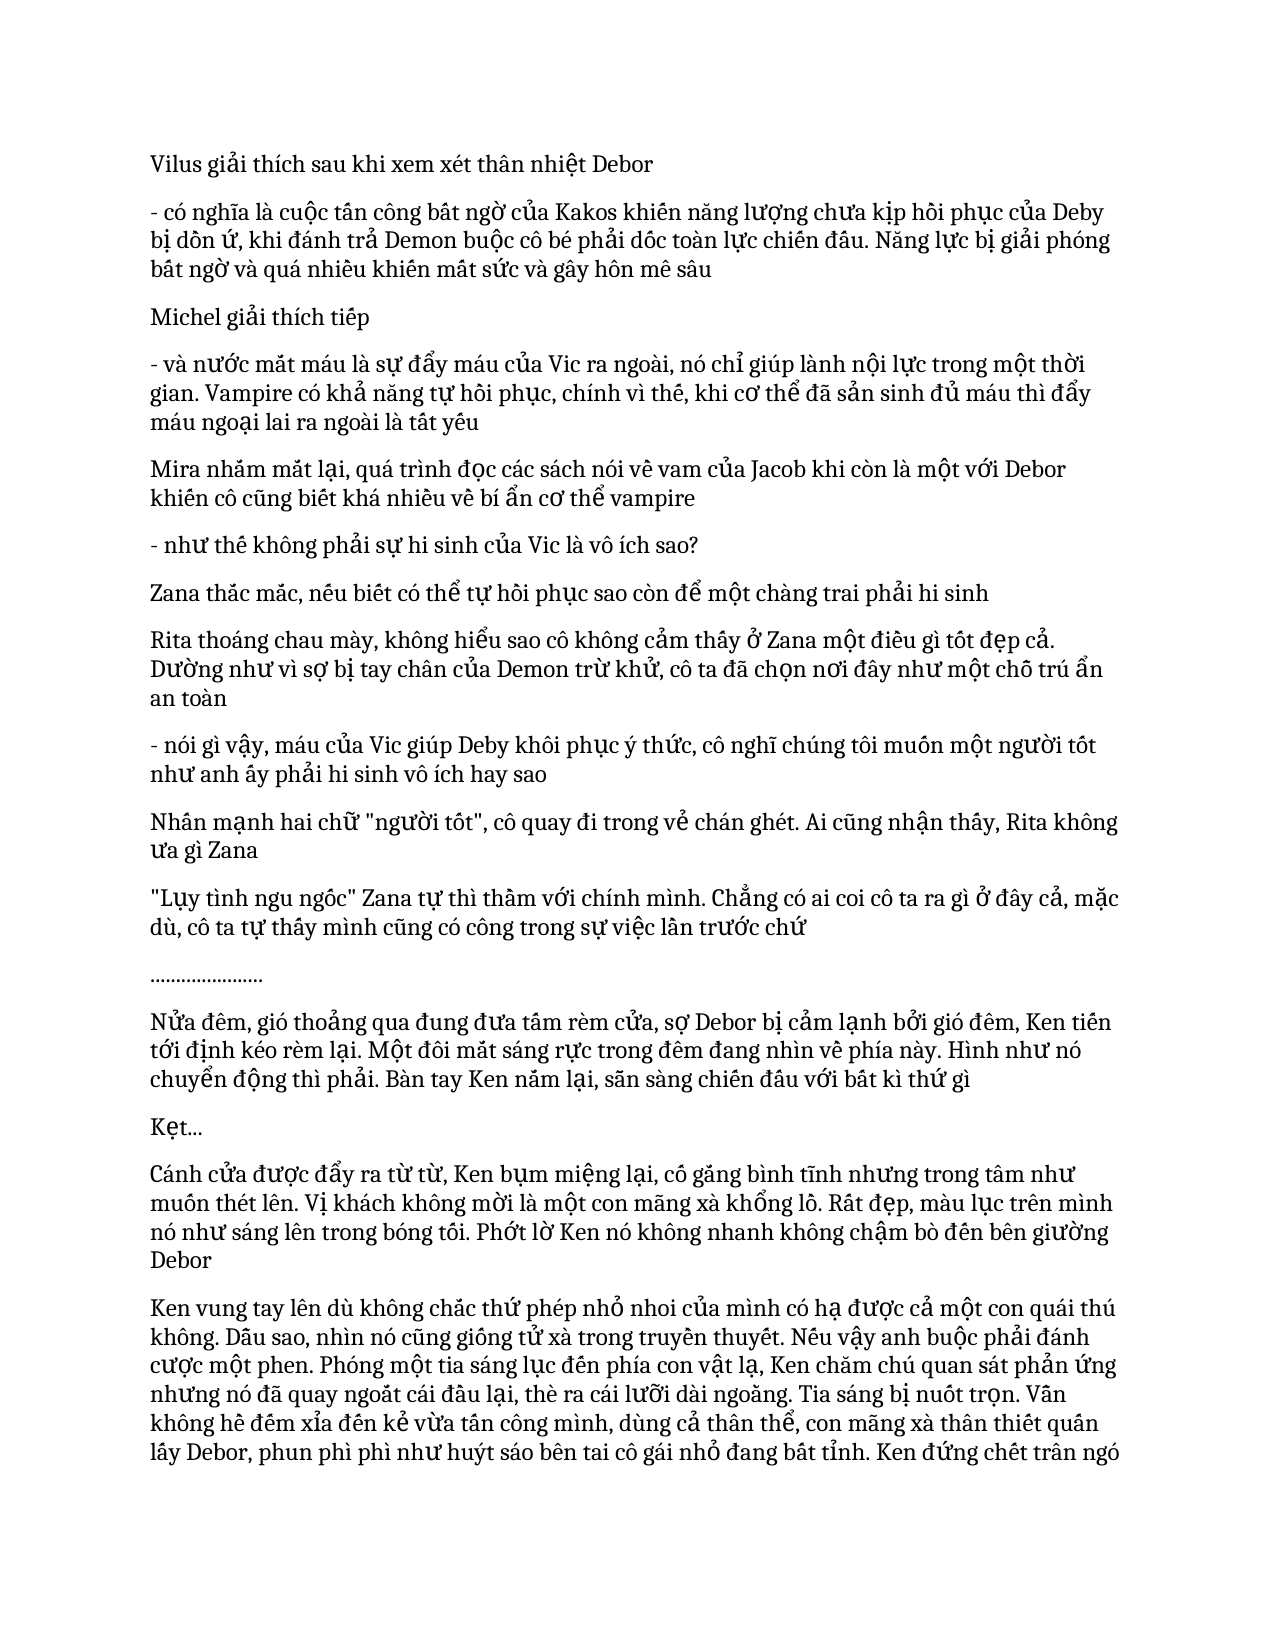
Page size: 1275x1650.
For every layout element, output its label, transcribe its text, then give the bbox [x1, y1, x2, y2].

text Cánh cửa được đẩy ra từ từ, Ken bụm miệng lại, cố gắng bình tĩnh nhưng trong tâm như muốn thét lên. Vị khách không mời là một con mãng xà khổng lồ. Rất đẹp, màu lục trên mình nó như sáng lên trong bóng tối. Phớt lờ Ken nó không nhanh không chậm bò đến bên giường Debor [150, 1160, 1125, 1275]
text Vilus giải thích sau khi xem xét thân nhiệt Debor [150, 150, 1125, 179]
text - như thế không phải sự hi sinh của Vic là vô ích sao? [150, 531, 1125, 560]
text Mira nhắm mắt lại, quá trình đọc các sách nói về vam của Jacob khi còn là một với Debor khiến cô cũng biết khá nhiều về bí ẩn cơ thể vampire [150, 455, 1125, 512]
text "Lụy tình ngu ngốc" Zana tự thì thầm với chính mình. Chẳng có ai coi cô ta ra gì ở đây cả, mặc dù, cô ta tự thấy mình cũng có công trong sự việc lần trước chứ [150, 884, 1125, 941]
text Michel giải thích tiếp [150, 302, 1125, 331]
text Nửa đêm, gió thoảng qua đung đưa tấm rèm cửa, sợ Debor bị cảm lạnh bởi gió đêm, Ken tiến tới định kéo rèm lại. Một đôi mắt sáng rực trong đêm đang nhìn về phía này. Hình như nó chuyển động thì phải. Bàn tay Ken nắm lại, sẵn sàng chiến đấu với bất kì thứ gì [150, 1007, 1125, 1094]
text Zana thắc mắc, nếu biết có thể tự hồi phục sao còn để một chàng trai phải hi sinh [150, 579, 1125, 607]
text - nói gì vậy, máu của Vic giúp Deby khôi phục ý thức, cô nghĩ chúng tôi muốn một người tốt như anh ấy phải hi sinh vô ích hay sao [150, 731, 1125, 789]
text - và nước mắt máu là sự đẩy máu của Vic ra ngoài, nó chỉ giúp lành nội lực trong một thời gian. Vampire có khả năng tự hồi phục, chính vì thế, khi cơ thể đã sản sinh đủ máu thì đẩy máu ngoại lai ra ngoài là tất yếu [150, 350, 1125, 436]
text Kẹt... [150, 1112, 1125, 1141]
text Nhấn mạnh hai chữ "người tốt", cô quay đi trong vẻ chán ghét. Ai cũng nhận thấy, Rita không ưa gì Zana [150, 807, 1125, 865]
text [150, 1294, 1125, 1466]
text - có nghĩa là cuộc tấn công bất ngờ của Kakos khiến năng lượng chưa kịp hồi phục của Deby bị dồn ứ, khi đánh trả Demon buộc cô bé phải dốc toàn lực chiến đấu. Năng lực bị giải phóng bất ngờ và quá nhiều khiến mất sức và gây hôn mê sâu [150, 197, 1125, 284]
text Rita thoáng chau mày, không hiểu sao cô không cảm thấy ở Zana một điều gì tốt đẹp cả. Dường như vì sợ bị tay chân của Demon trừ khử, cô ta đã chọn nơi đây như một chỗ trú ẩn an toàn [150, 626, 1125, 712]
text ...................... [150, 960, 1125, 989]
